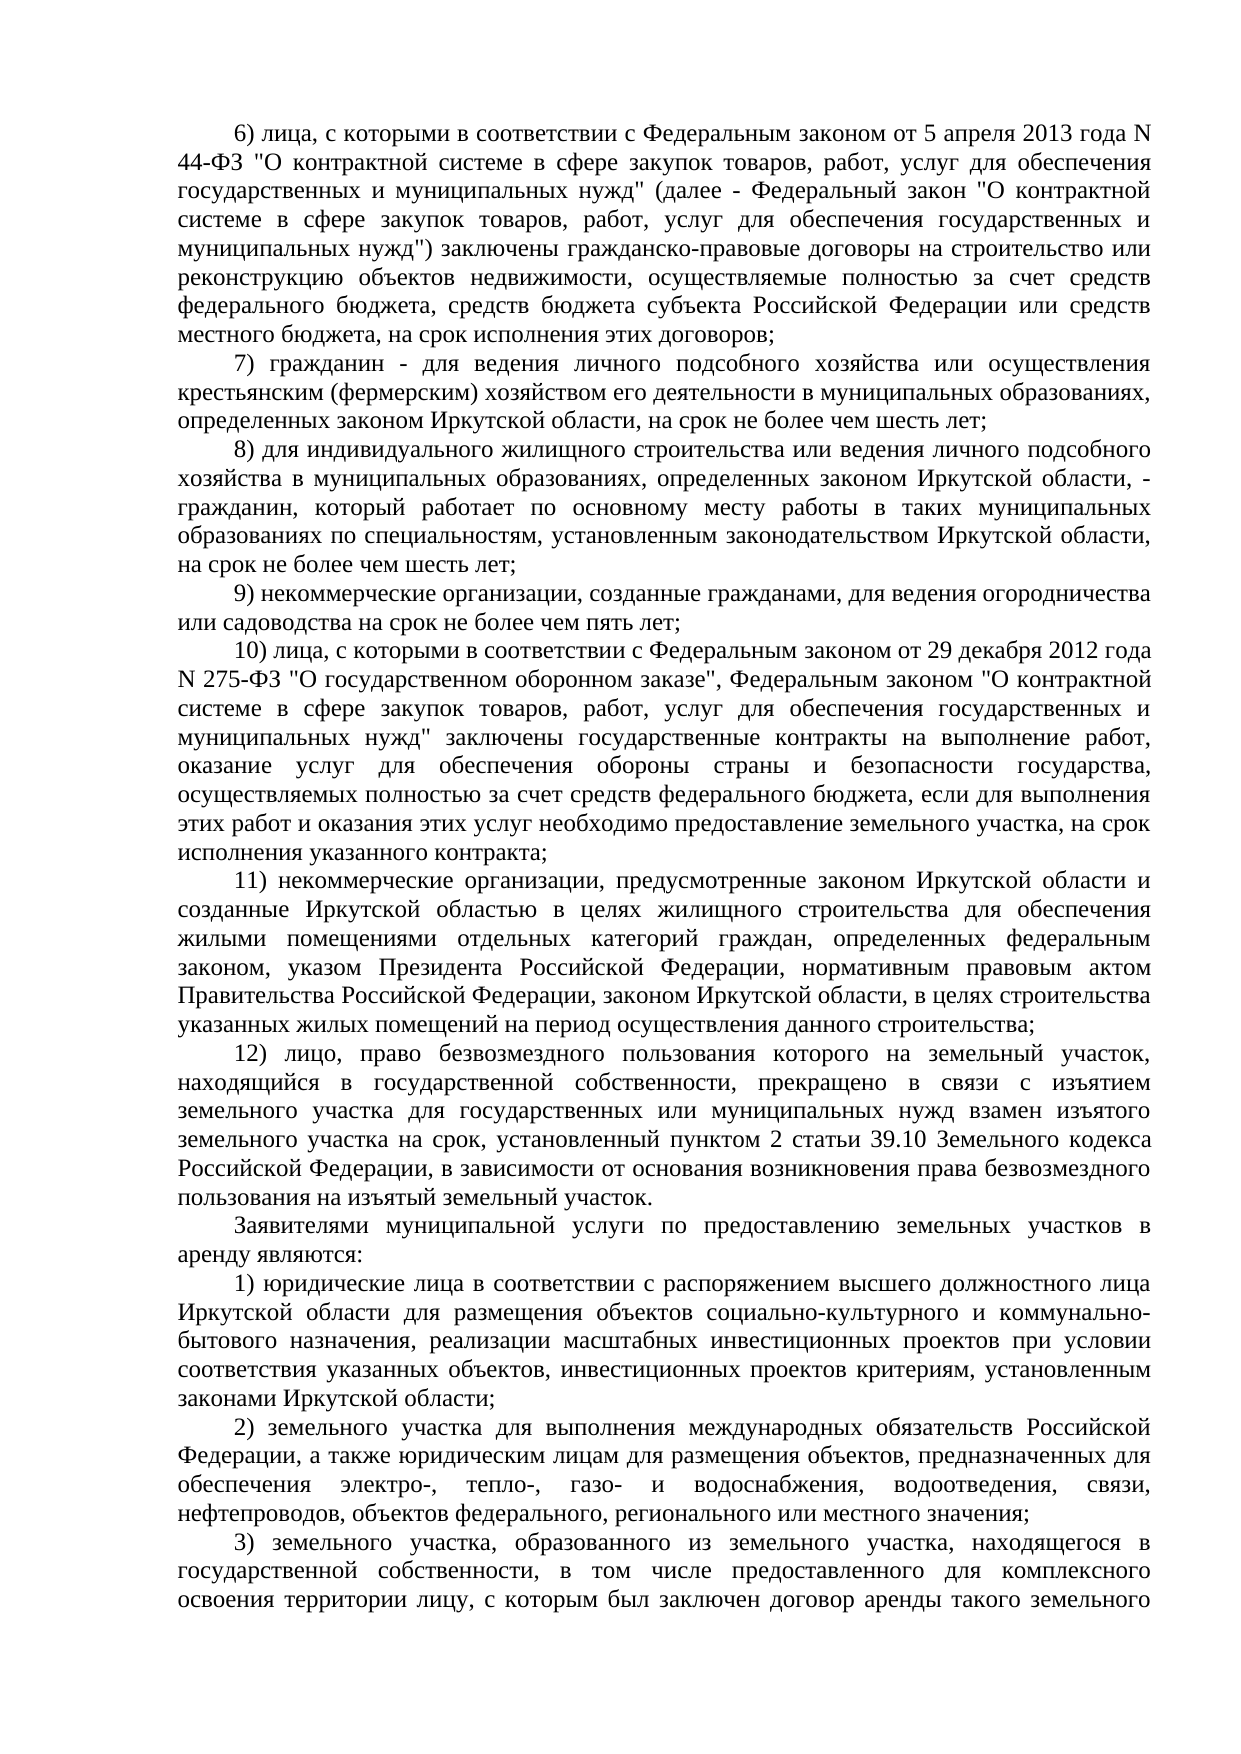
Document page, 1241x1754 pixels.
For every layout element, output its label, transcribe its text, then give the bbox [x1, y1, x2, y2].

text 2) земельного участка для выполнения международных обязательств Российской Федерации, а также юридическим лицам для размещения объектов, предназначенных для обеспечения электро-, тепло-, газо- и водоснабжения, водоотведения, связи, нефтепроводов, объектов федерального, регионального или местного значения; [177, 1412, 1152, 1527]
text Заявителями муниципальной услуги по предоставлению земельных участков в аренду являются: [177, 1211, 1152, 1268]
text 8) для индивидуального жилищного строительства или ведения личного подсобного хозяйства в муниципальных образованиях, определенных законом Иркутской области, - гражданин, который работает по основному месту работы в таких муниципальных образованиях по специальностям, установленным законодательством Иркутской области, на срок не более чем шесть лет; [177, 434, 1152, 578]
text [177, 1527, 1152, 1613]
text 9) некоммерческие организации, созданные гражданами, для ведения огородничества или садоводства на срок не более чем пять лет; [177, 578, 1152, 636]
text 10) лица, с которыми в соответствии с Федеральным законом от 29 декабря 2012 года N 275-ФЗ "О государственном оборонном заказе", Федеральным законом "О контрактной системе в сфере закупок товаров, работ, услуг для обеспечения государственных и муниципальных нужд" заключены государственные контракты на выполнение работ, оказание услуг для обеспечения обороны страны и безопасности государства, осуществляемых полностью за счет средств федерального бюджета, если для выполнения этих работ и оказания этих услуг необходимо предоставление земельного участка, на срок исполнения указанного контракта; [177, 636, 1152, 866]
text 6) лица, с которыми в соответствии с Федеральным законом от 5 апреля 2013 года N 44-ФЗ "О контрактной системе в сфере закупок товаров, работ, услуг для обеспечения государственных и муниципальных нужд" (далее - Федеральный закон "О контрактной системе в сфере закупок товаров, работ, услуг для обеспечения государственных и муниципальных нужд") заключены гражданско-правовые договоры на строительство или реконструкцию объектов недвижимости, осуществляемые полностью за счет средств федерального бюджета, средств бюджета субъекта Российской Федерации или средств местного бюджета, на срок исполнения этих договоров; [177, 118, 1152, 348]
text 12) лицо, право безвозмездного пользования которого на земельный участок, находящийся в государственной собственности, прекращено в связи с изъятием земельного участка для государственных или муниципальных нужд взамен изъятого земельного участка на срок, установленный пунктом 2 статьи 39.10 Земельного кодекса Российской Федерации, в зависимости от основания возникновения права безвозмездного пользования на изъятый земельный участок. [177, 1038, 1152, 1211]
text 1) юридические лица в соответствии с распоряжением высшего должностного лица Иркутской области для размещения объектов социально-культурного и коммунально-бытового назначения, реализации масштабных инвестиционных проектов при условии соответствия указанных объектов, инвестиционных проектов критериям, установленным законами Иркутской области; [177, 1268, 1152, 1412]
text 11) некоммерческие организации, предусмотренные законом Иркутской области и созданные Иркутской областью в целях жилищного строительства для обеспечения жилыми помещениями отдельных категорий граждан, определенных федеральным законом, указом Президента Российской Федерации, нормативным правовым актом Правительства Российской Федерации, законом Иркутской области, в целях строительства указанных жилых помещений на период осуществления данного строительства; [177, 866, 1152, 1038]
text 7) гражданин - для ведения личного подсобного хозяйства или осуществления крестьянским (фермерским) хозяйством его деятельности в муниципальных образованиях, определенных законом Иркутской области, на срок не более чем шесть лет; [177, 348, 1152, 434]
